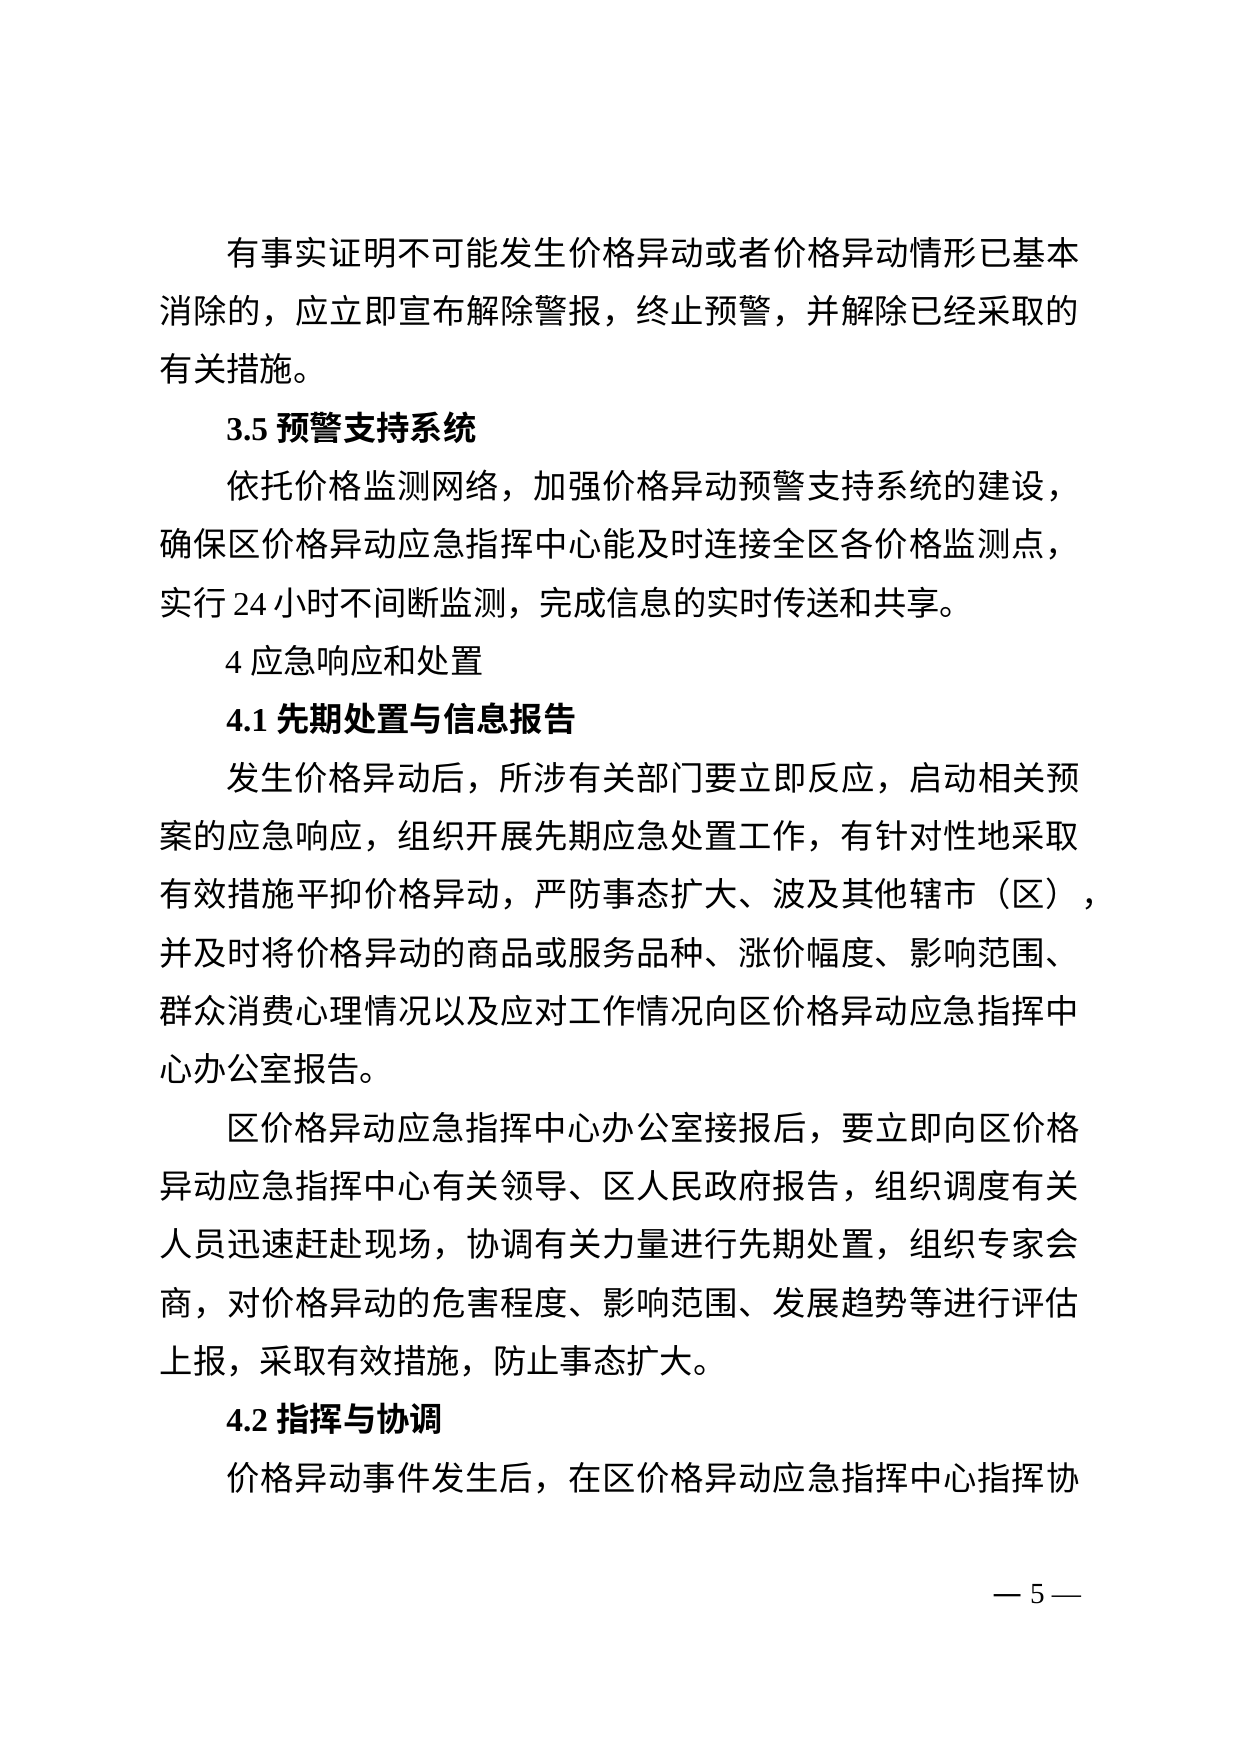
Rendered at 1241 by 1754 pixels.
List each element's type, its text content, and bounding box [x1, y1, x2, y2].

text 4.1 先期处置与信息报告 [159, 685, 1081, 743]
text 3.5 预警支持系统 [159, 393, 1081, 452]
text 区价格异动应急指挥中心办公室接报后，要立即向区价格异动应急指挥中心有关领导、区人民政府报告，组织调度有关人员迅速赶赴现场，协调有关力量进行先期处置，组织专家会商，对价格异动的危害程度、影响范围、发展趋势等进行评估上报，采取有效措施，防止事态扩大。 [159, 1093, 1081, 1385]
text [159, 1443, 1081, 1502]
text 发生价格异动后，所涉有关部门要立即反应，启动相关预案的应急响应，组织开展先期应急处置工作，有针对性地采取有效措施平抑价格异动，严防事态扩大、波及其他辖市（区），并及时将价格异动的商品或服务品种、涨价幅度、影响范围、群众消费心理情况以及应对工作情况向区价格异动应急指挥中心办公室报告。 [159, 743, 1081, 1093]
text 4.2 指挥与协调 [159, 1385, 1081, 1443]
text 4 应急响应和处置 [159, 627, 1081, 685]
text 有事实证明不可能发生价格异动或者价格异动情形已基本消除的，应立即宣布解除警报，终止预警，并解除已经采取的有关措施。 [159, 218, 1081, 393]
text 依托价格监测网络，加强价格异动预警支持系统的建设，确保区价格异动应急指挥中心能及时连接全区各价格监测点，实行24小时不间断监测，完成信息的实时传送和共享。 [159, 452, 1081, 627]
